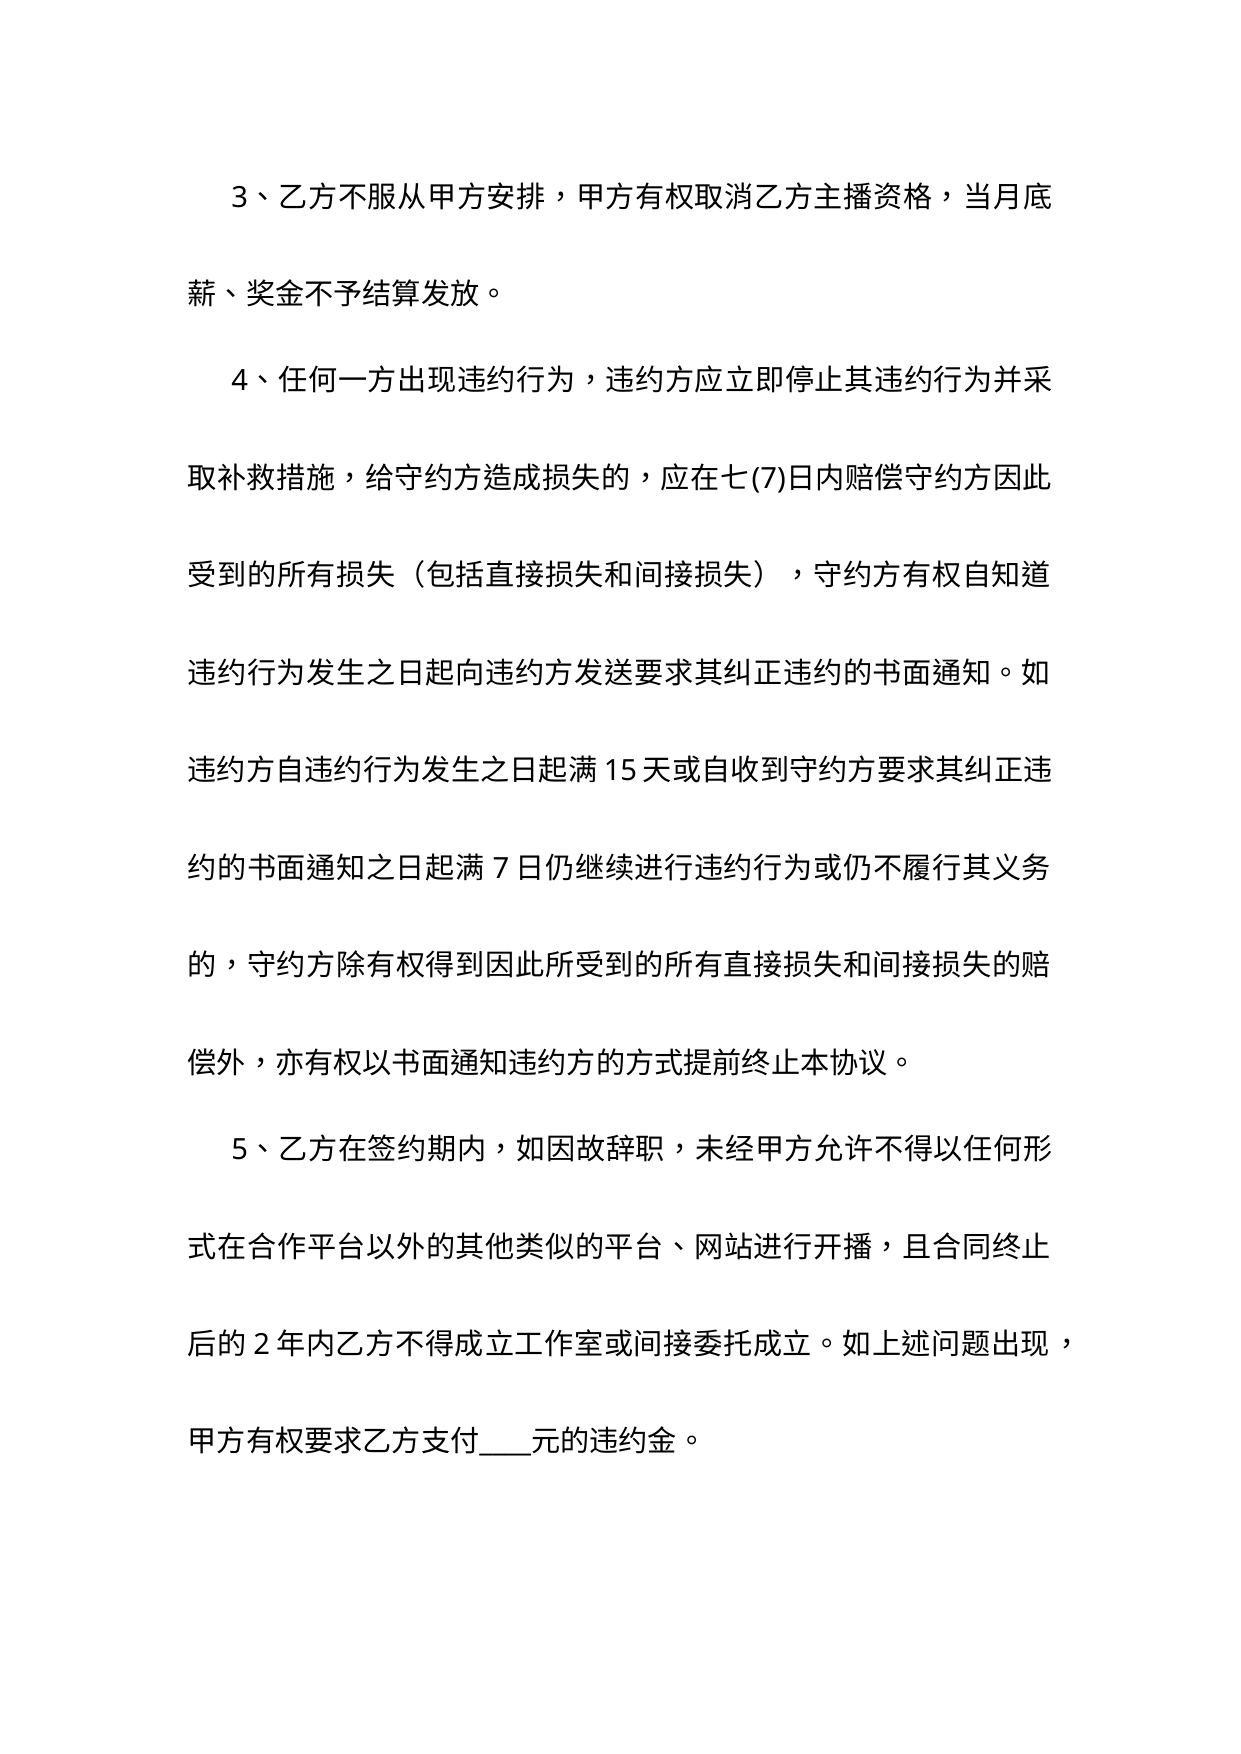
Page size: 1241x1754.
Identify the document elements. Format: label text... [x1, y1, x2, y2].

text 3、乙方不服从甲方安排，甲方有权取消乙方主播资格，当月底薪、奖金不予结算发放。 [187, 346, 1053, 508]
text 2、乙方月直播有效天__天、时长__个小时、月刷量不符合底薪领取标准的，甲方有权取消乙方主播资格。 [187, 162, 1053, 324]
text 4、任何一方出现违约行为，违约方应立即停止其违约行为并采取补救措施，给守约方造成损失的，应在七(7)日内赔偿守约方因此受到的所有损失（包括直接损失和间接损失），守约方有权自知道违约行为发生之日起向违约方发送要求其纠正违约的书面通知。如违约方自违约行为发生之日起满15天或自收到守约方要求其纠正违约的书面通知之日起满7日仍继续进行违约行为或仍不履行其义务的，守约方除有权得到因此所受到的所有直接损失和间接损失的赔偿外，亦有权以书面通知违约方的方式提前终止本协议。 [187, 529, 1053, 1277]
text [187, 1298, 1053, 1558]
